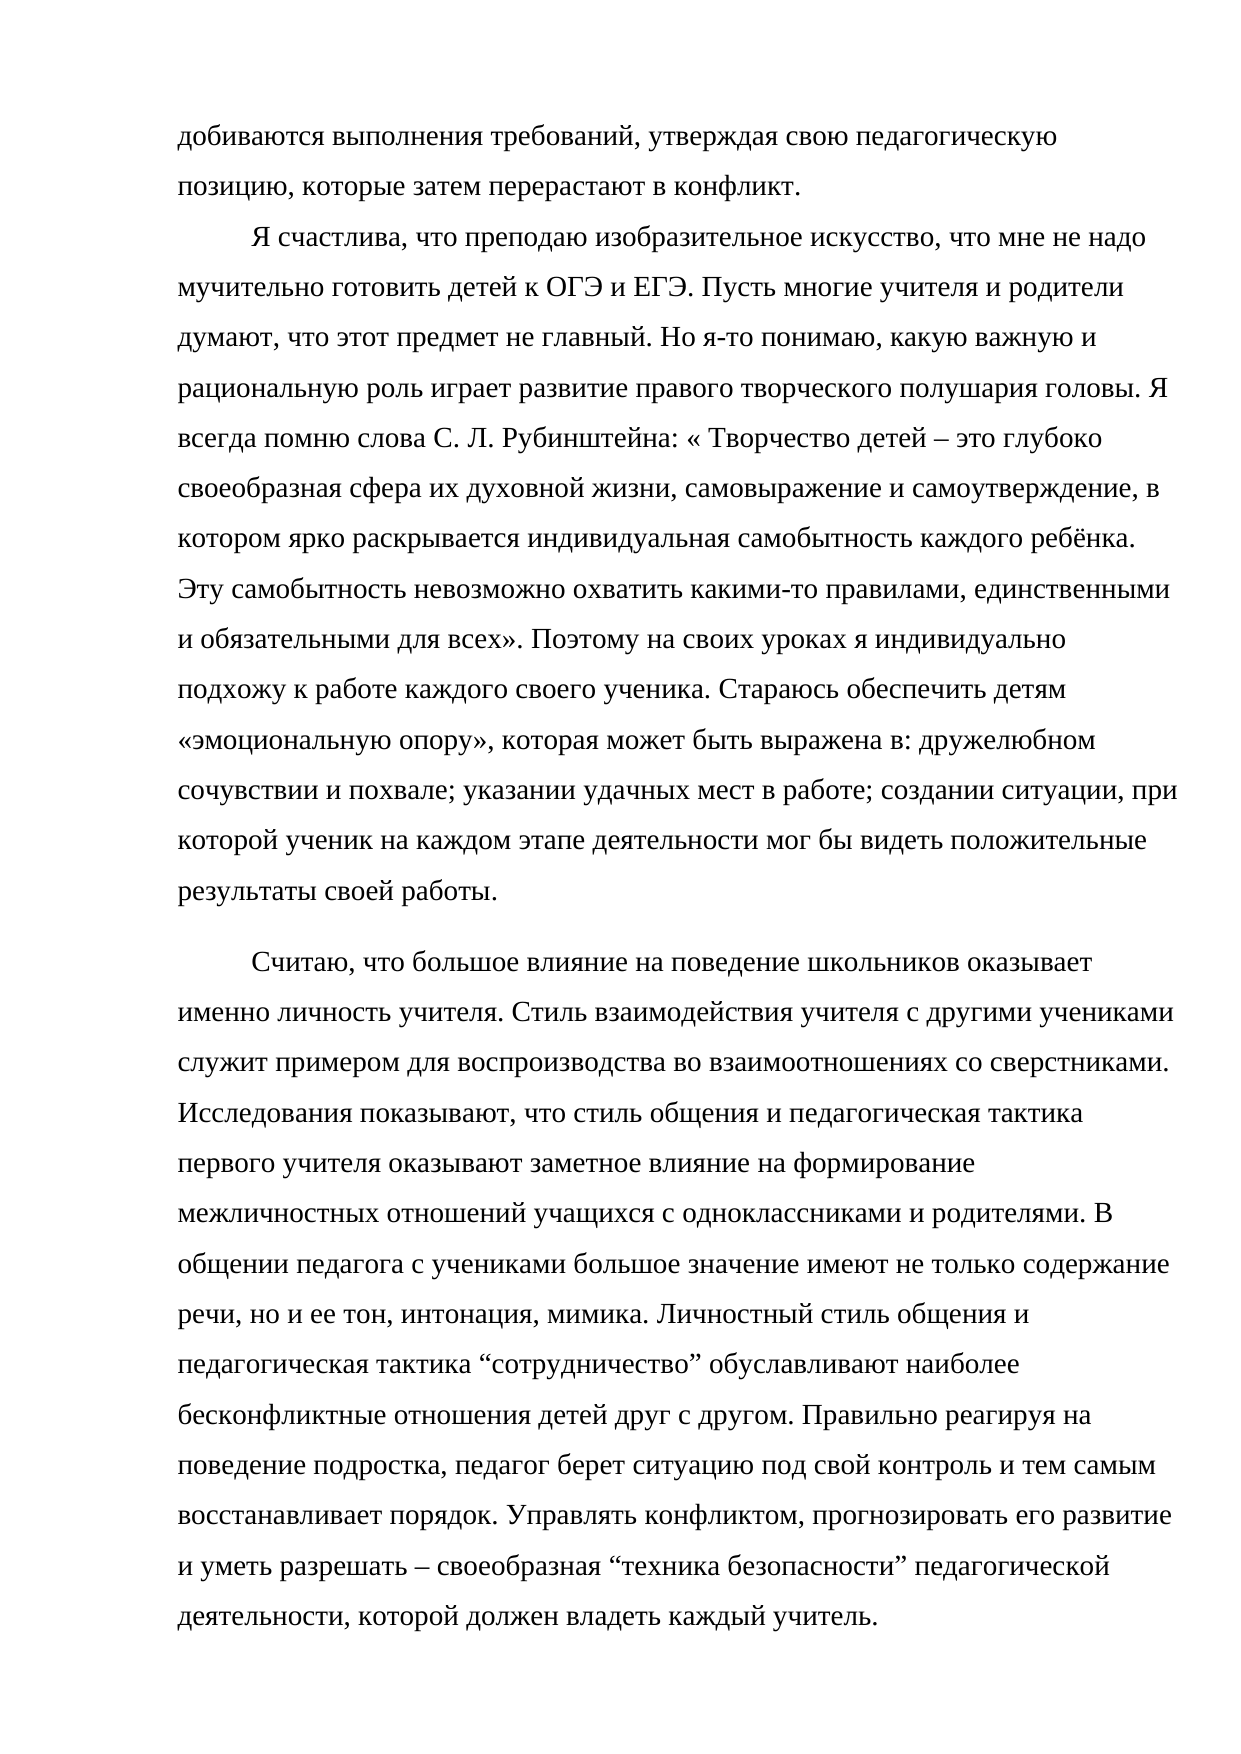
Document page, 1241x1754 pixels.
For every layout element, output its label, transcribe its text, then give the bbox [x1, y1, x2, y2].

text Я счастлива, что преподаю изобразительное искусство, что мне не надо мучительно готовить детей к ОГЭ и ЕГЭ. Пусть многие учителя и родители думают, что этот предмет не главный. Но я-то понимаю, какую важную и рациональную роль играет развитие правого творческого полушария головы. Я всегда помню слова С. Л. Рубинштейна: « Творчество детей – это глубоко своеобразная сфера их духовной жизни, самовыражение и самоутверждение, в котором ярко раскрывается индивидуальная самобытность каждого ребёнка. Эту самобытность невозможно охватить какими-то правилами, единственными и обязательными для всех». Поэтому на своих уроках я индивидуально подхожу к работе каждого своего ученика. Стараюсь обеспечить детям «эмоциональную опору», которая может быть выражена в: дружелюбном сочувствии и похвале; указании удачных мест в работе; создании ситуации, при которой ученик на каждом этапе деятельности мог бы видеть положительные результаты своей работы. [177, 219, 1181, 906]
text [177, 118, 1181, 202]
text Считаю, что большое влияние на поведение школьников оказывает именно личность учителя. Стиль взаимодействия учителя с другими учениками служит примером для воспроизводства во взаимоотношениях со сверстниками. Исследования показывают, что стиль общения и педагогическая тактика первого учителя оказывают заметное влияние на формирование межличностных отношений учащихся с одноклассниками и родителями. В общении педагога с учениками большое значение имеют не только содержание речи, но и ее тон, интонация, мимика. Личностный стиль общения и педагогическая тактика “сотрудничество” обуславливают наиболее бесконфликтные отношения детей друг с другом. Правильно реагируя на поведение подростка, педагог берет ситуацию под свой контроль и тем самым восстанавливает порядок. Управлять конфликтом, прогнозировать его развитие и уметь разрешать – своеобразная “техника безопасности” педагогической деятельности, которой должен владеть каждый учитель. [177, 944, 1181, 1632]
